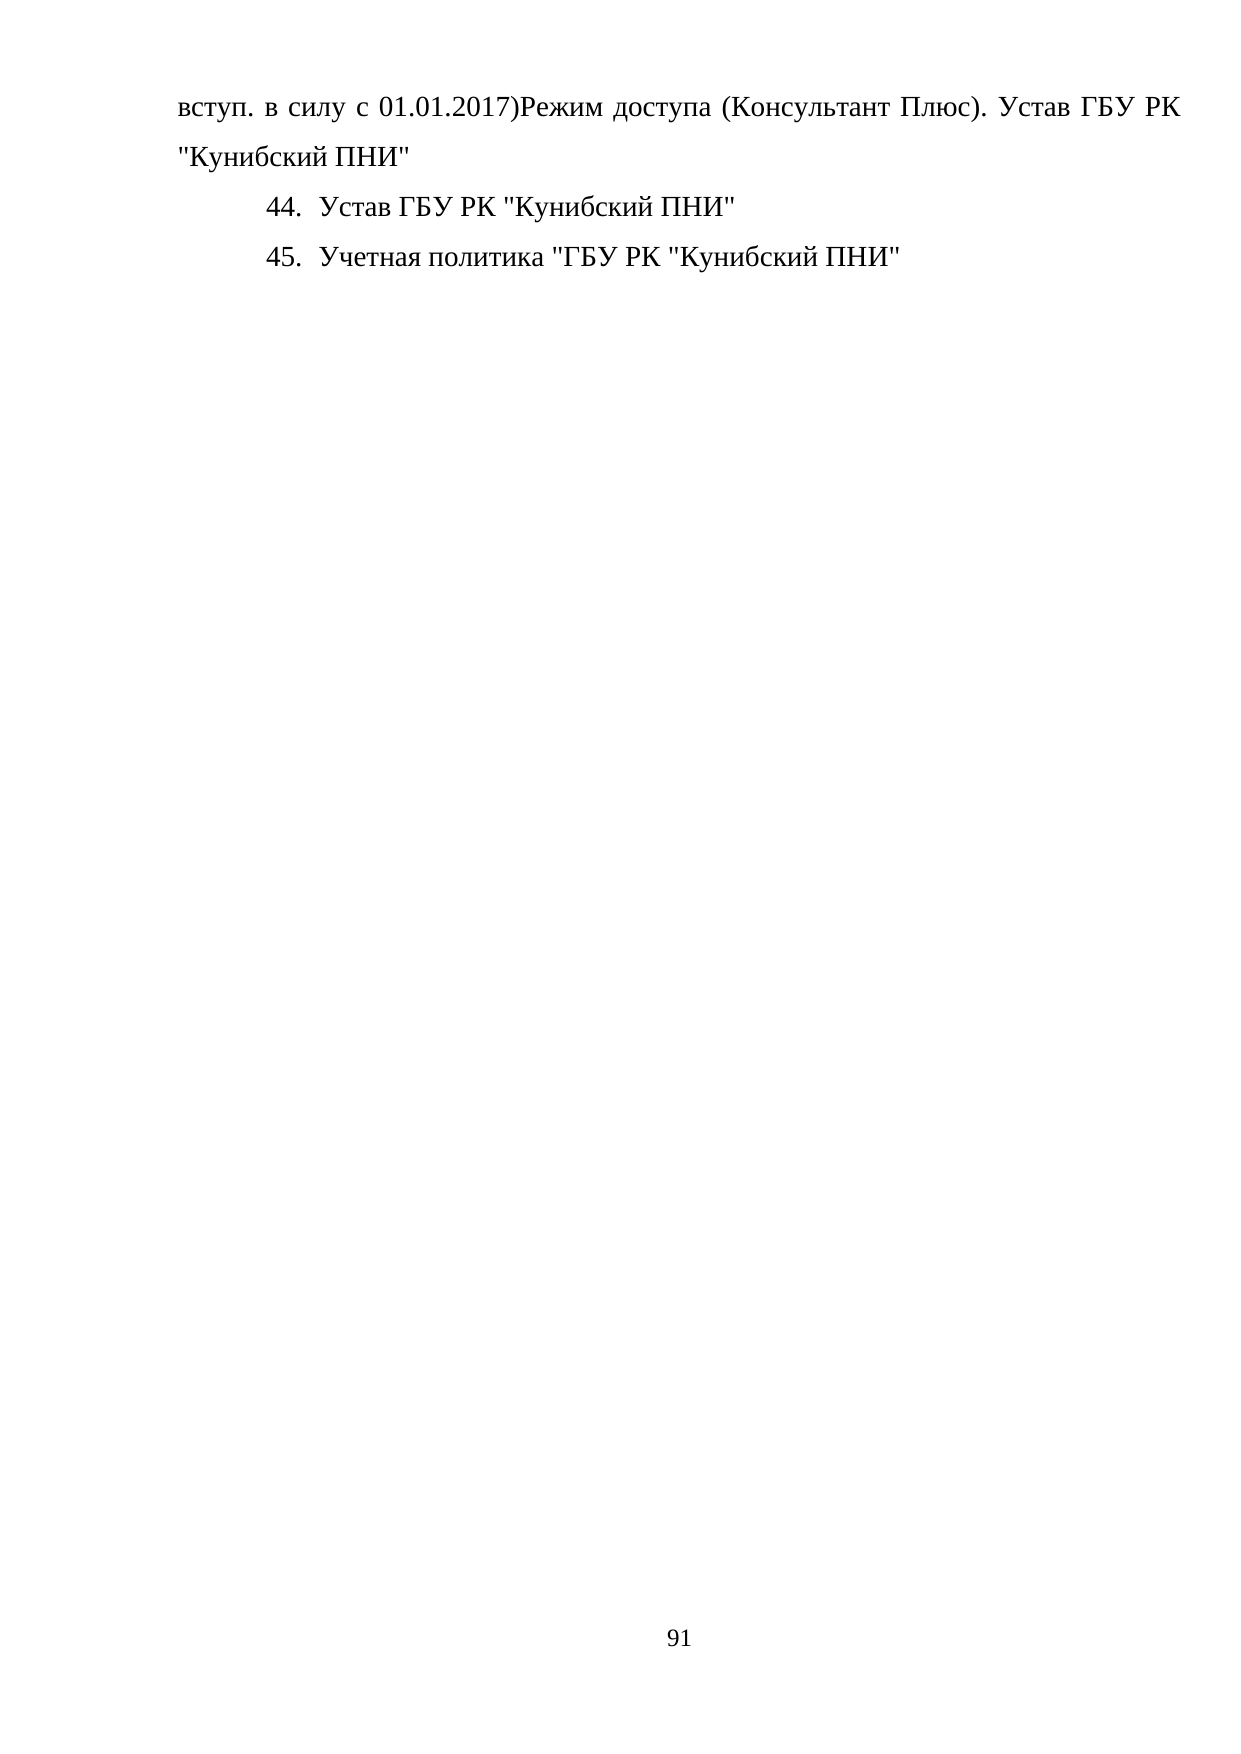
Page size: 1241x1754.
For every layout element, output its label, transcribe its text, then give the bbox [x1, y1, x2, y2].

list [177, 89, 1181, 172]
list Учетная политика "ГБУ РК "Кунибский ПНИ" [177, 239, 1181, 273]
list Устав ГБУ РК "Кунибский ПНИ" [177, 189, 1181, 223]
